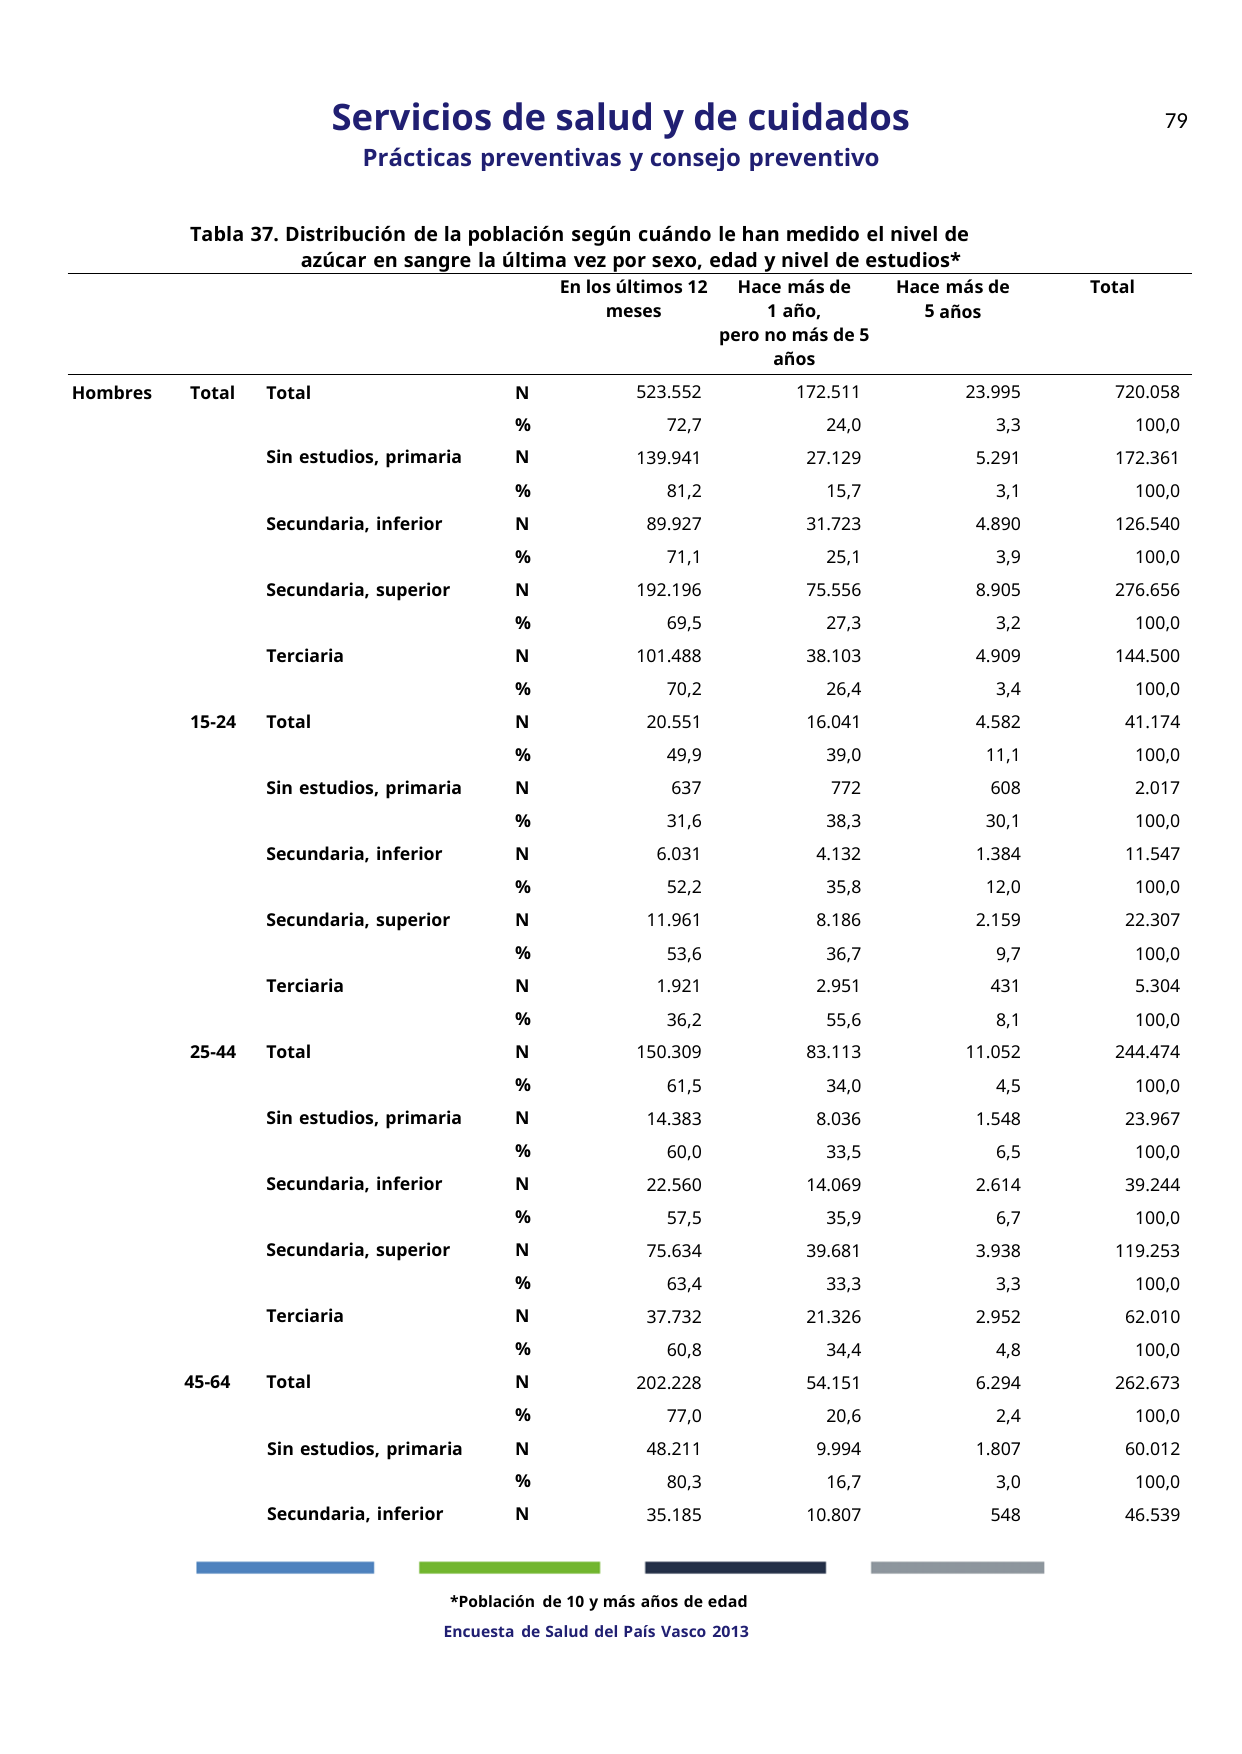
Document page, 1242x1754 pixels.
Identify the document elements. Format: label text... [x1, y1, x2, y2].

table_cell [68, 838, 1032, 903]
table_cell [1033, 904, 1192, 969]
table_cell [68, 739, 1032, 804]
picture [196, 1557, 1045, 1578]
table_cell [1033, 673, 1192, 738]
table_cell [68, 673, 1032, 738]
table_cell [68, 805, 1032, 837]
text azúcar en sangre la última vez por sexo, edad y nivel de estudios* [157, 246, 1104, 273]
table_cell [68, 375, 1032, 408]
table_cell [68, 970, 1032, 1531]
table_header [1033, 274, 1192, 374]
text Tabla 37. Distribución de la población según cuándo le han medido el nivel de [0, 223, 1168, 246]
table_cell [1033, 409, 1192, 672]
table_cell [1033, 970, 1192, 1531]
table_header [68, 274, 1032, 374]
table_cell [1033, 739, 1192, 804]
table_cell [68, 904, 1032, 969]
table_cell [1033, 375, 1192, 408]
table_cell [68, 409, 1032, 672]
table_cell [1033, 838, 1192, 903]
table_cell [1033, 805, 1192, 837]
